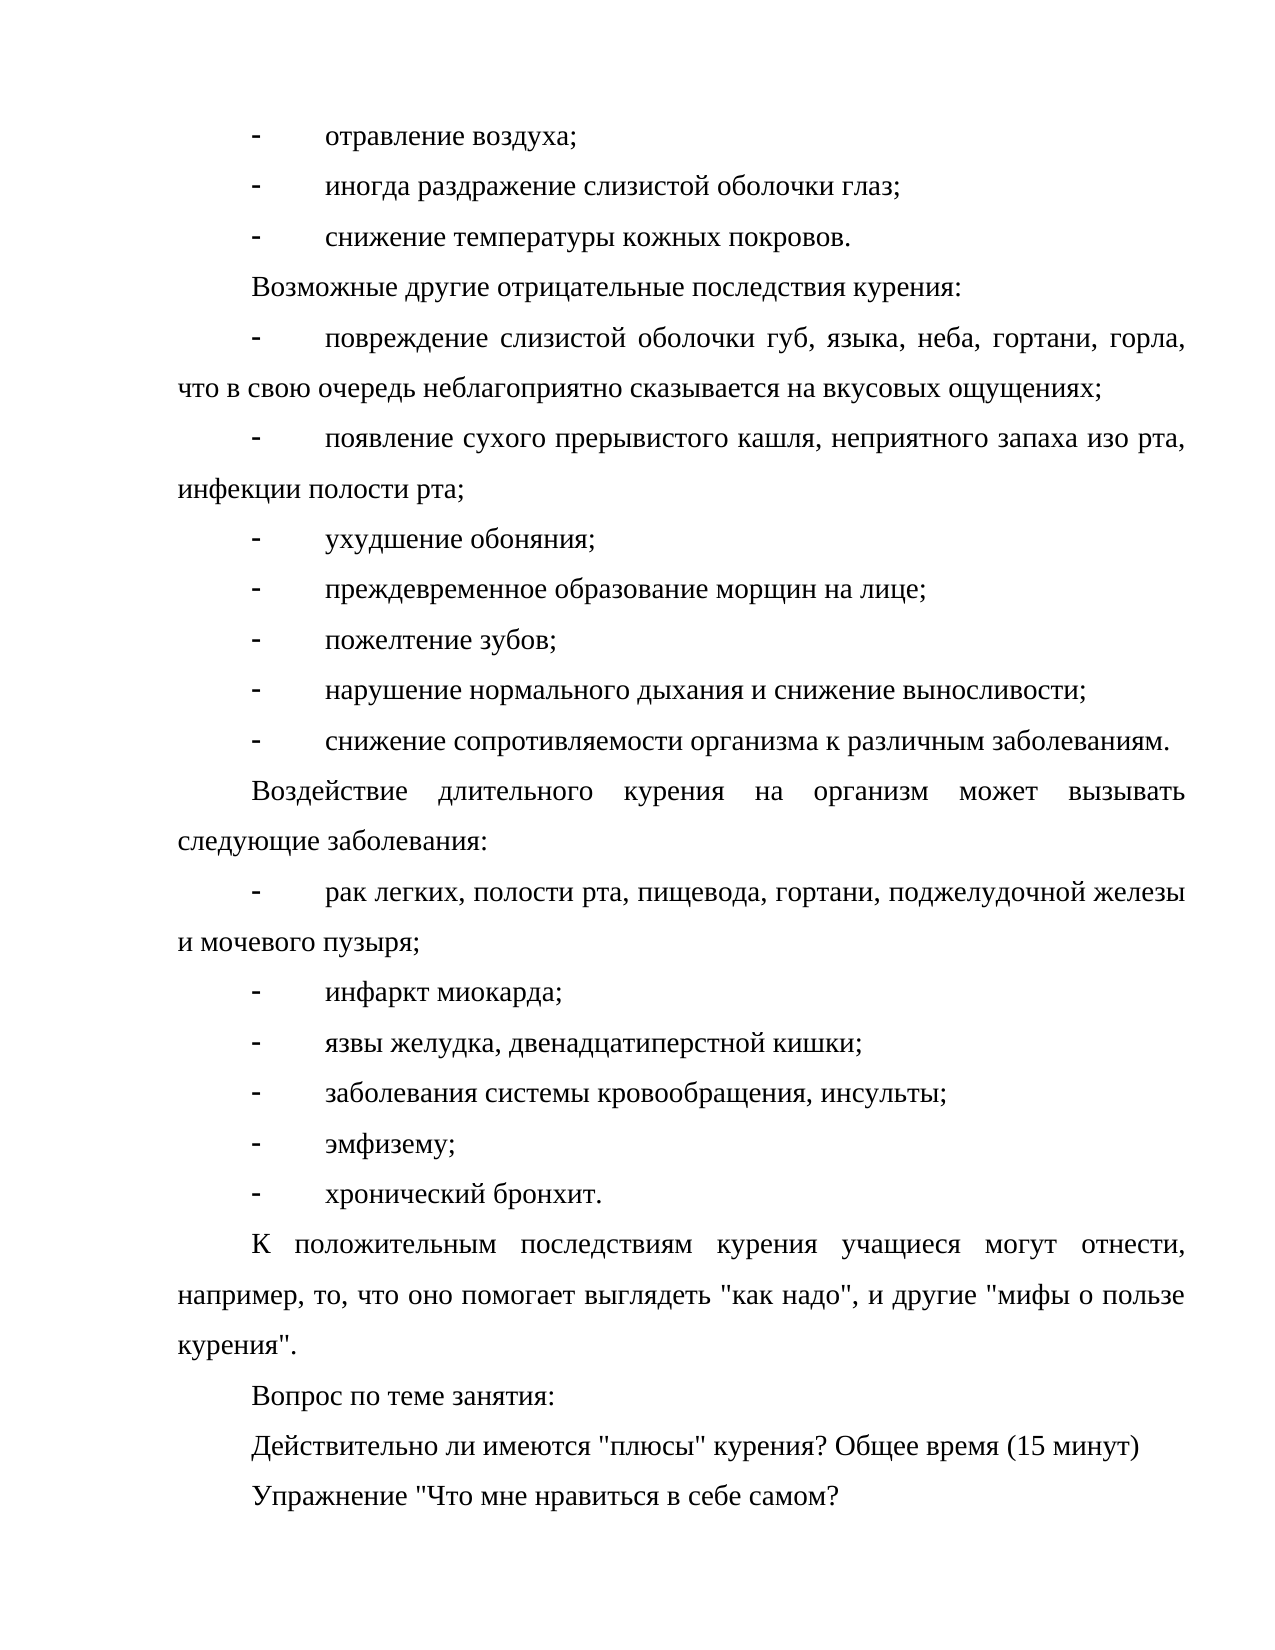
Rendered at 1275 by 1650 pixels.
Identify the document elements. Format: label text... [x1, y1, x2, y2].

text  эмфизему; [177, 1126, 1186, 1159]
text  пожелтение зубов; [177, 622, 1186, 656]
text  преждевременное образование морщин на лице; [177, 572, 1186, 605]
text  отравление воздуха; [177, 118, 1186, 152]
text  инфаркт миокарда; [177, 974, 1186, 1008]
text Вопрос по теме занятия: [177, 1378, 1186, 1411]
text  повреждение слизистой оболочки губ, языка, неба, гортани, горла, что в свою очередь неблагоприятно сказывается на вкусовых ощущениях; [177, 320, 1186, 404]
text  снижение температуры кожных покровов. [177, 219, 1186, 253]
text  ухудшение обоняния; [177, 521, 1186, 555]
text  хронический бронхит. [177, 1176, 1186, 1210]
text К положительным последствиям курения учащиеся могут отнести, например, то, что оно помогает выглядеть "как надо", и другие "мифы о пользе курения". [177, 1227, 1186, 1361]
text  иногда раздражение слизистой оболочки глаз; [177, 168, 1186, 202]
text Воздействие длительного курения на организм может вызывать следующие заболевания: [177, 773, 1186, 857]
text  рак легких, полости рта, пищевода, гортани, поджелудочной железы и мочевого пузыря; [177, 874, 1186, 958]
text  язвы желудка, двенадцатиперстной кишки; [177, 1025, 1186, 1059]
text  заболевания системы кровообращения, инсульты; [177, 1075, 1186, 1109]
text  появление сухого прерывистого кашля, неприятного запаха изо рта, инфекции полости рта; [177, 420, 1186, 504]
text  снижение сопротивляемости организма к различным заболеваниям. [177, 723, 1186, 756]
text Действительно ли имеются "плюсы" курения? Общее время (15 минут) [177, 1428, 1186, 1461]
text  нарушение нормального дыхания и снижение выносливости; [177, 672, 1186, 706]
text Упражнение "Что мне нравиться в себе самом? [177, 1478, 1186, 1512]
text Возможные другие отрицательные последствия курения: [177, 269, 1186, 303]
